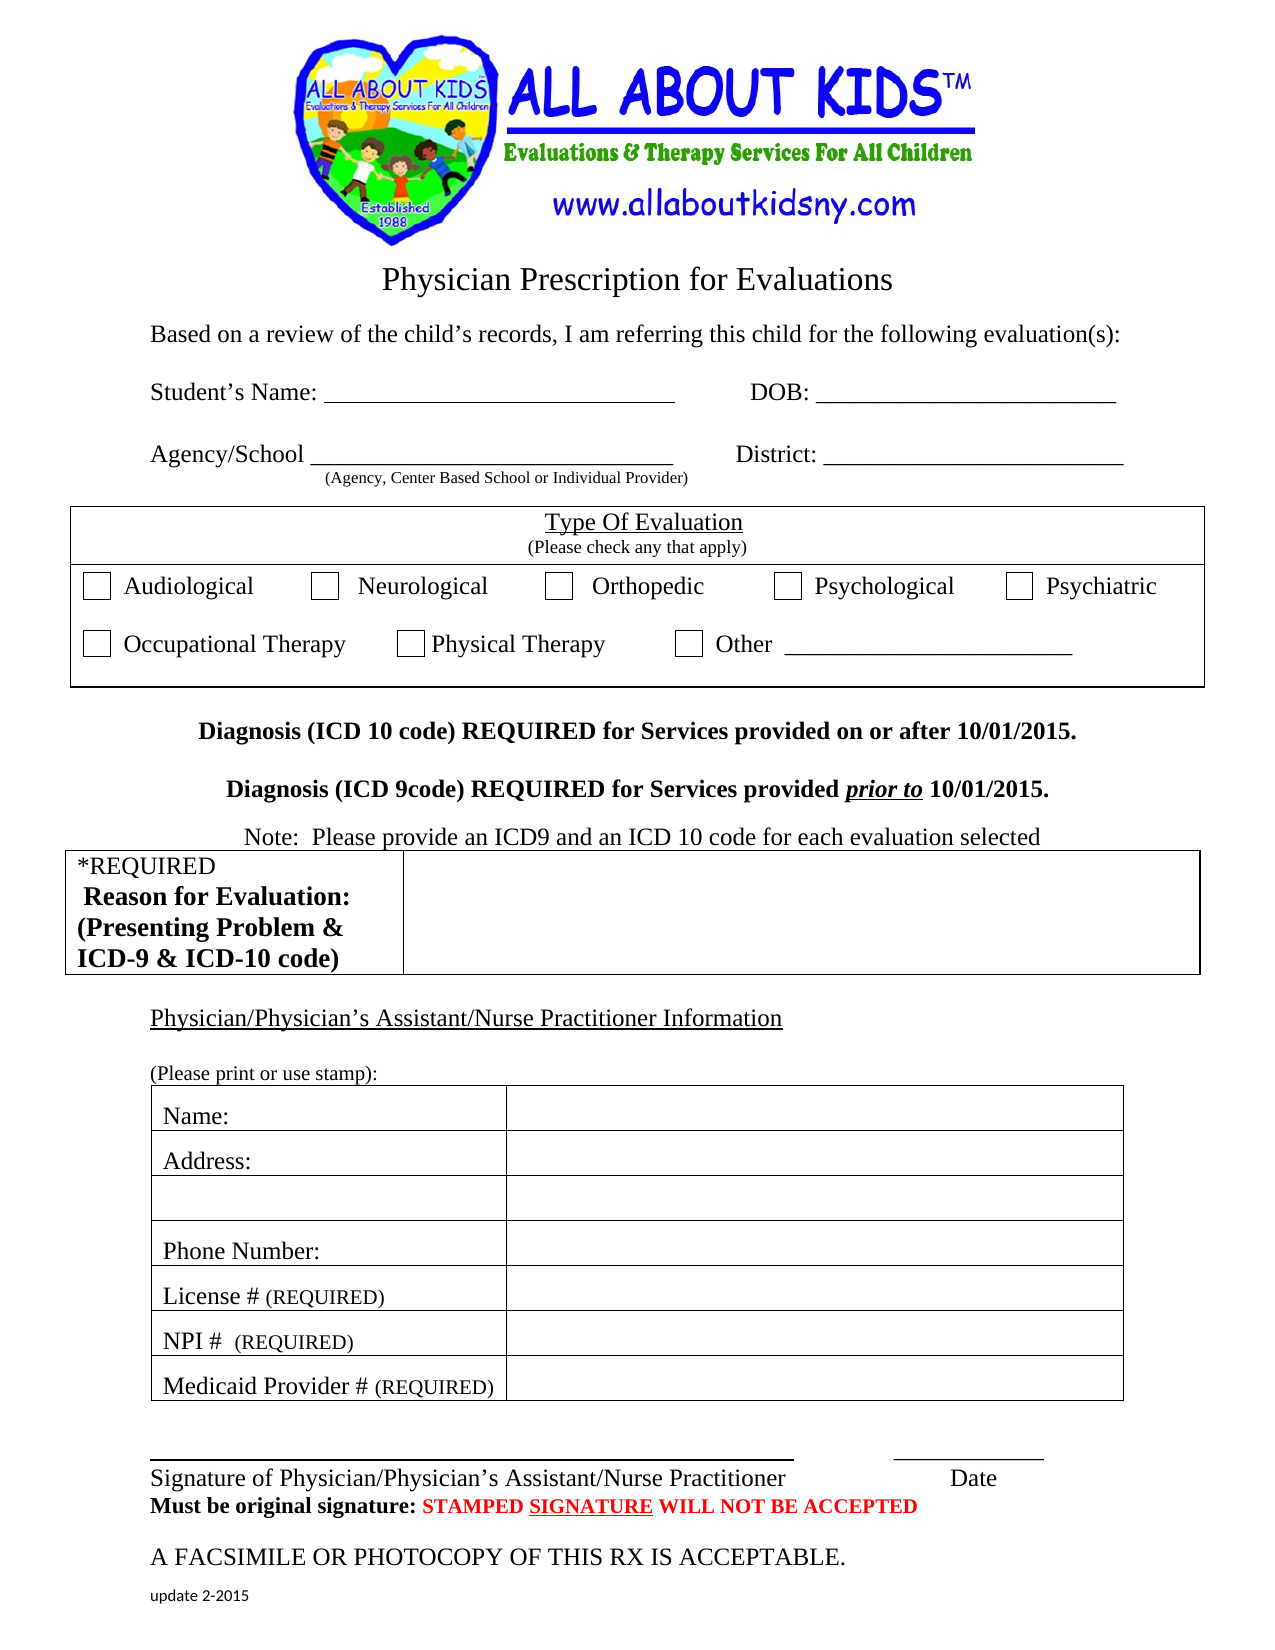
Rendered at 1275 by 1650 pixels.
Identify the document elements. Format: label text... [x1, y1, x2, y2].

text (Agency, Center Based School or Individual Provider) [225, 468, 1125, 487]
text Student’s Name: DOB: ________________________ [150, 377, 1125, 405]
table_cell Audiological Neurological Orthopedic Psychological Psychiatric Occupational Therapy Physical Therapy Other _______________________ [71, 565, 1204, 686]
table_cell NPI # (REQUIRED) [152, 1311, 506, 1355]
table_cell [152, 1176, 506, 1220]
text Based on a review of the child’s records, I am referring this child for the following evaluation(s): [150, 319, 1125, 348]
table_cell [507, 1176, 1123, 1220]
text Physician/Physician’s Assistant/Nurse Practitioner Information [150, 1003, 1125, 1032]
table_cell [507, 1131, 1123, 1175]
table_cell [507, 1311, 1123, 1355]
table_header [404, 851, 1199, 973]
text ____________ [150, 1434, 1125, 1463]
text Must be original signature: STAMPED SIGNATURE WILL NOT BE ACCEPTED [150, 1492, 1125, 1518]
table_cell [507, 1356, 1123, 1400]
table_header Type Of Evaluation (Please check any that apply) [71, 507, 1204, 564]
text (Please print or use stamp): [150, 1061, 1125, 1085]
picture [284, 25, 991, 260]
text Agency/School _____________________________ District: ________________________ [150, 439, 1125, 468]
table_cell License # (REQUIRED) [152, 1266, 506, 1310]
table_cell [507, 1221, 1123, 1265]
text Note: Please provide an ICD9 and an ICD 10 code for each evaluation selected [150, 822, 1125, 850]
subtitle Physician Prescription for Evaluations [150, 259, 1125, 298]
table_header [507, 1086, 1123, 1130]
table_cell [507, 1266, 1123, 1310]
text Signature of Physician/Physician’s Assistant/Nurse Practitioner Date [150, 1463, 1125, 1492]
table_header Name: [152, 1086, 506, 1130]
table_header *REQUIRED Reason for Evaluation: (Presenting Problem & ICD-9 & ICD-10 code) [66, 851, 403, 973]
table_cell Phone Number: [152, 1221, 506, 1265]
table_cell Medicaid Provider # (REQUIRED) [152, 1356, 506, 1400]
text Diagnosis (ICD 10 code) REQUIRED for Services provided on or after 10/01/2015. [150, 716, 1125, 745]
text Diagnosis (ICD 9code) REQUIRED for Services provided prior to 10/01/2015. [150, 774, 1125, 802]
table_cell Address: [152, 1131, 506, 1175]
text A FACSIMILE OR PHOTOCOPY OF THIS RX IS ACCEPTABLE. [150, 1542, 1125, 1571]
